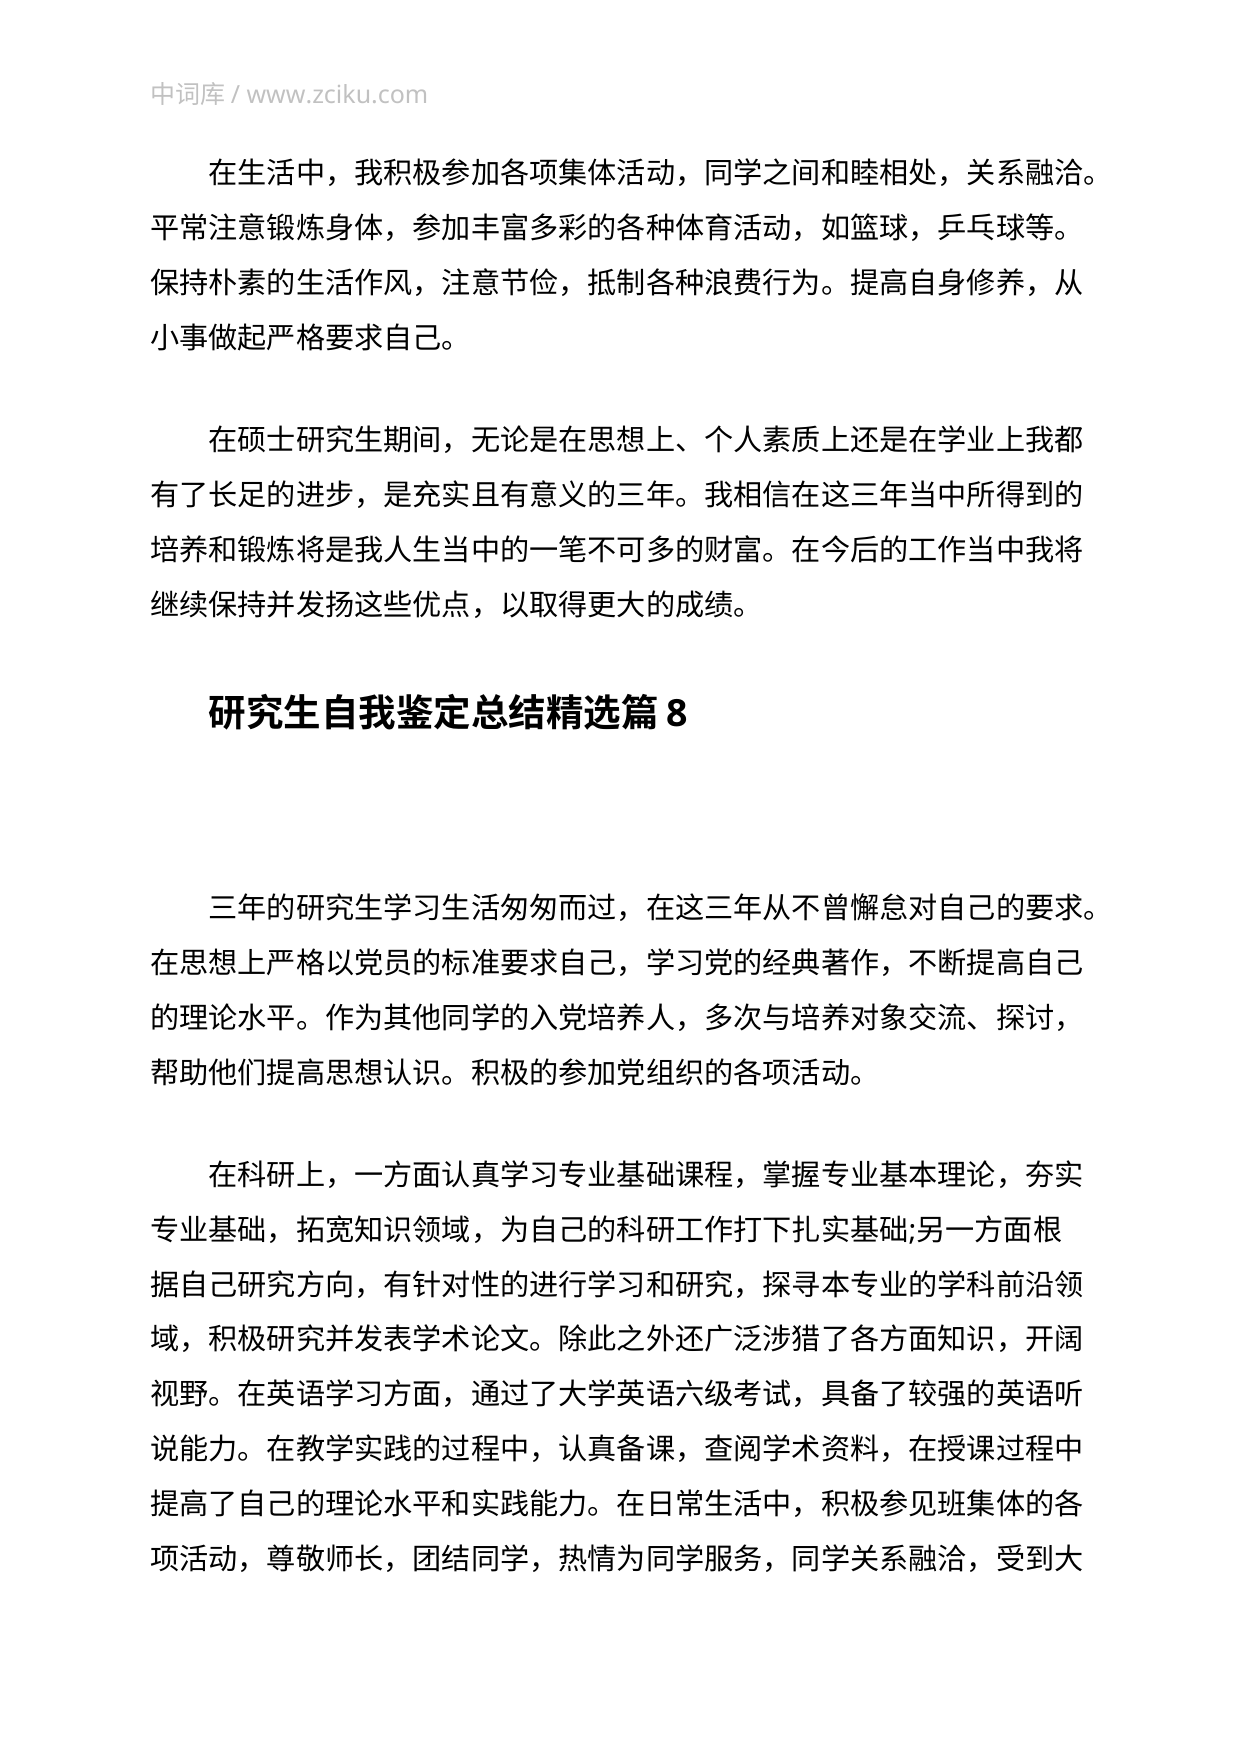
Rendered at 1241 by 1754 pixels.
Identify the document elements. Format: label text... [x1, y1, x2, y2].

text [150, 1151, 1090, 1578]
text 在硕士研究生期间，无论是在思想上、个人素质上还是在学业上我都有了长足的进步，是充实且有意义的三年。我相信在这三年当中所得到的培养和锻炼将是我人生当中的一笔不可多的财富。在今后的工作当中我将继续保持并发扬这些优点，以取得更大的成绩。 [150, 416, 1090, 623]
text 在生活中，我积极参加各项集体活动，同学之间和睦相处，关系融洽。平常注意锻炼身体，参加丰富多彩的各种体育活动，如篮球，乒乓球等。保持朴素的生活作风，注意节俭，抵制各种浪费行为。提高自身修养，从小事做起严格要求自己。 [150, 150, 1090, 357]
text 研究生自我鉴定总结精选篇8 [150, 683, 1090, 737]
text 三年的研究生学习生活匆匆而过，在这三年从不曾懈怠对自己的要求。在思想上严格以党员的标准要求自己，学习党的经典著作，不断提高自己的理论水平。作为其他同学的入党培养人，多次与培养对象交流、探讨，帮助他们提高思想认识。积极的参加党组织的各项活动。 [150, 885, 1090, 1092]
